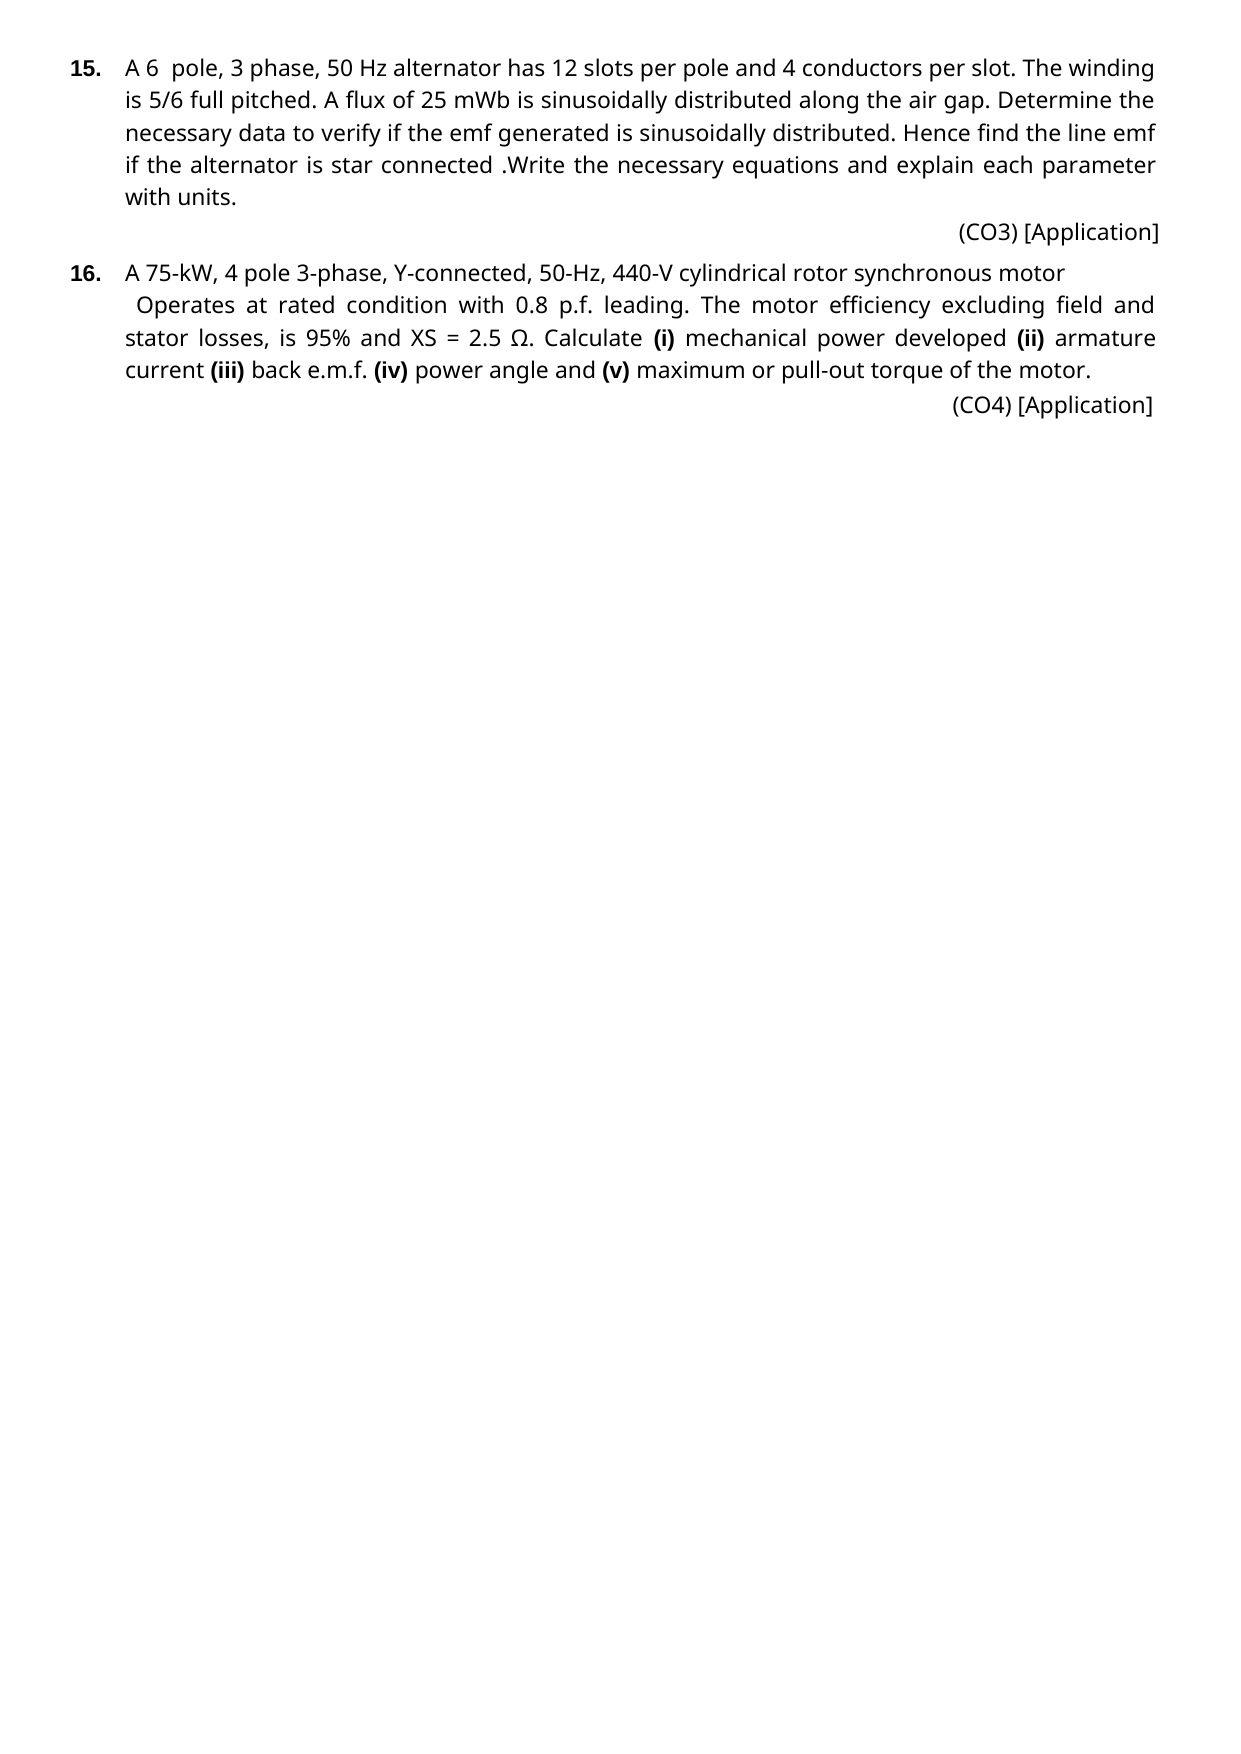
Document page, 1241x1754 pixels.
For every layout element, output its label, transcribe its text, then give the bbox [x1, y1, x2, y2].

text (CO3) [Application] [958, 216, 1194, 247]
list A 75-kW, 4 pole 3-phase, Y-connected, 50-Hz, 440-V cylindrical rotor synchronous motor [70, 257, 1194, 288]
list A 6 pole, 3 phase, 50 Hz alternator has 12 slots per pole and 4 conductors per slot. The winding is 5/6 full pitched. A flux of 25 mWb is sinusoidally distributed along the air gap. Determine the necessary data to verify if the emf generated is sinusoidally distributed. Hence find the line emf if the alternator is star connected .Write the necessary equations and explain each parameter with units. [70, 52, 1156, 212]
text Operates at rated condition with 0.8 p.f. leading. The motor efficiency excluding field and stator losses, is 95% and XS = 2.5 Ω. Calculate (i) mechanical power developed (ii) armature current (iii) back e.m.f. (iv) power angle and (v) maximum or pull-out torque of the motor. [125, 289, 1156, 385]
text (CO4) [Application] [56, 389, 1153, 420]
